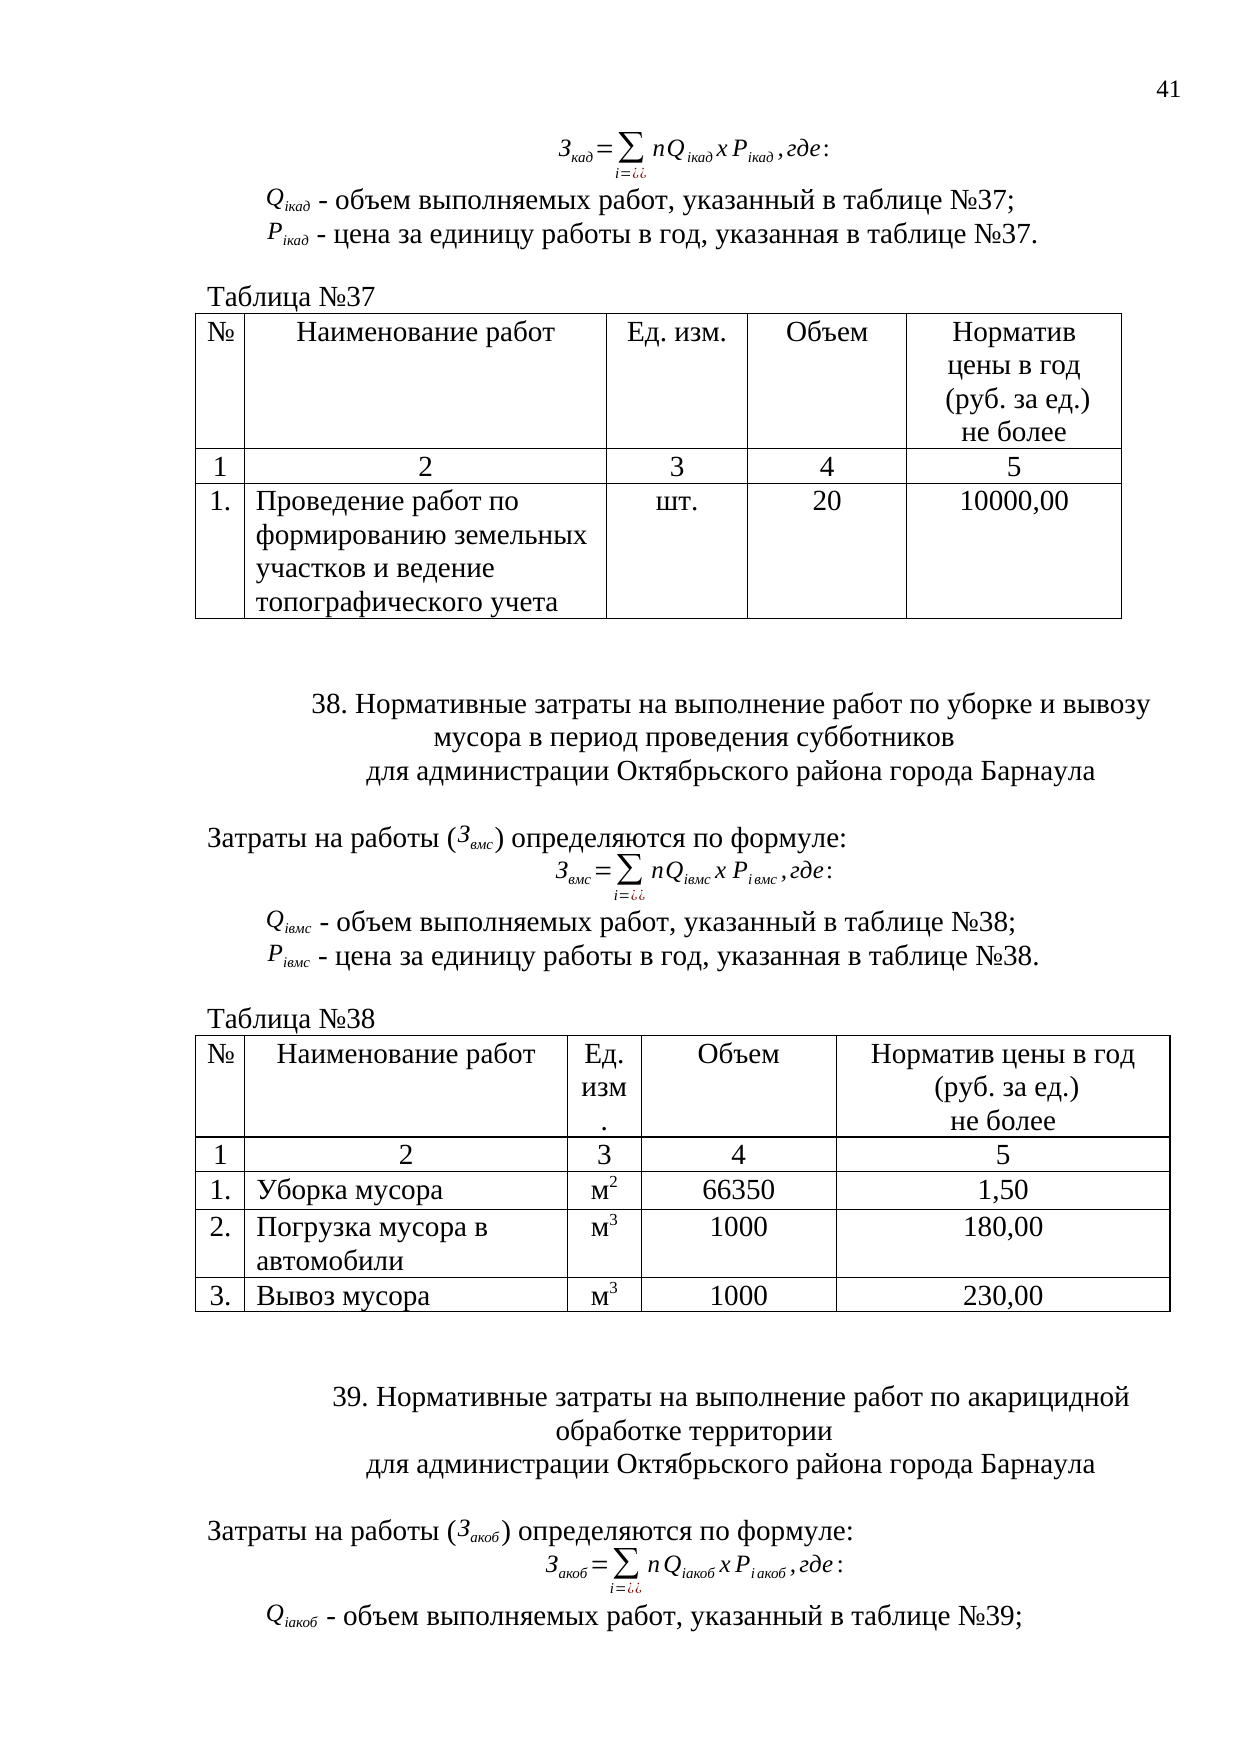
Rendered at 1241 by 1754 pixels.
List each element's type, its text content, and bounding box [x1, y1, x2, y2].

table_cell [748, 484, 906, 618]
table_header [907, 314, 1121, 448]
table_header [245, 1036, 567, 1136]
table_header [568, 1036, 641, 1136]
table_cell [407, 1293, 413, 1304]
text - объем выполняемых работ, указанный в таблице №39; [207, 1598, 1181, 1632]
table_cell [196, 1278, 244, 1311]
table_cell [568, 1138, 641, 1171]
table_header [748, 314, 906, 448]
text 38. Нормативные затраты на выполнение работ по уборке и вывозу мусора в период проведения субботников [207, 686, 1181, 753]
text - объем выполняемых работ, указанный в таблице №37; [207, 182, 1181, 216]
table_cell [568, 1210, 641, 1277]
text - цена за единицу работы в год, указанная в таблице №37. [207, 216, 1181, 250]
text Затраты на работы () определяются по формуле: [207, 1513, 1181, 1547]
text для администрации Октябрьского района города Барнаула [207, 1446, 1181, 1480]
text Затраты на работы () определяются по формуле: [207, 820, 1181, 853]
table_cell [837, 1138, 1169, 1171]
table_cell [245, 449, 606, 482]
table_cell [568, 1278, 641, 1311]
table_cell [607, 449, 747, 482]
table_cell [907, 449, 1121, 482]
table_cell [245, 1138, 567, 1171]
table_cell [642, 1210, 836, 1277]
text 39. Нормативные затраты на выполнение работ по акарицидной обработке территории [207, 1379, 1181, 1446]
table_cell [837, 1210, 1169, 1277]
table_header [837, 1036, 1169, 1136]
text Таблица №37 [207, 250, 1181, 313]
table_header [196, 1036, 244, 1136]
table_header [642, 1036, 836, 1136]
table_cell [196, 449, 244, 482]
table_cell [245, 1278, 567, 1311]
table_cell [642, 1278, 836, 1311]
text Таблица №38 [207, 972, 1181, 1035]
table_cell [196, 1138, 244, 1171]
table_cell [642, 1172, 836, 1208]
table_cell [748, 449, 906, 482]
text - объем выполняемых работ, указанный в таблице №38; [207, 904, 1181, 938]
text - цена за единицу работы в год, указанная в таблице №38. [207, 938, 1181, 972]
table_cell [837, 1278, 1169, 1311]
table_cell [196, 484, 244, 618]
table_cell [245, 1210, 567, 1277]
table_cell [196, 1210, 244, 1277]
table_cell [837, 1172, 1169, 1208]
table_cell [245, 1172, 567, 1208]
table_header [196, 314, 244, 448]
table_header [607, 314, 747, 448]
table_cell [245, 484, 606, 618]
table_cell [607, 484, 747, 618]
text для администрации Октябрьского района города Барнаула [207, 753, 1181, 786]
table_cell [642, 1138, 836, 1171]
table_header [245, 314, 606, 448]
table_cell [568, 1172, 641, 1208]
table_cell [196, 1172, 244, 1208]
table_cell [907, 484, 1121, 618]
